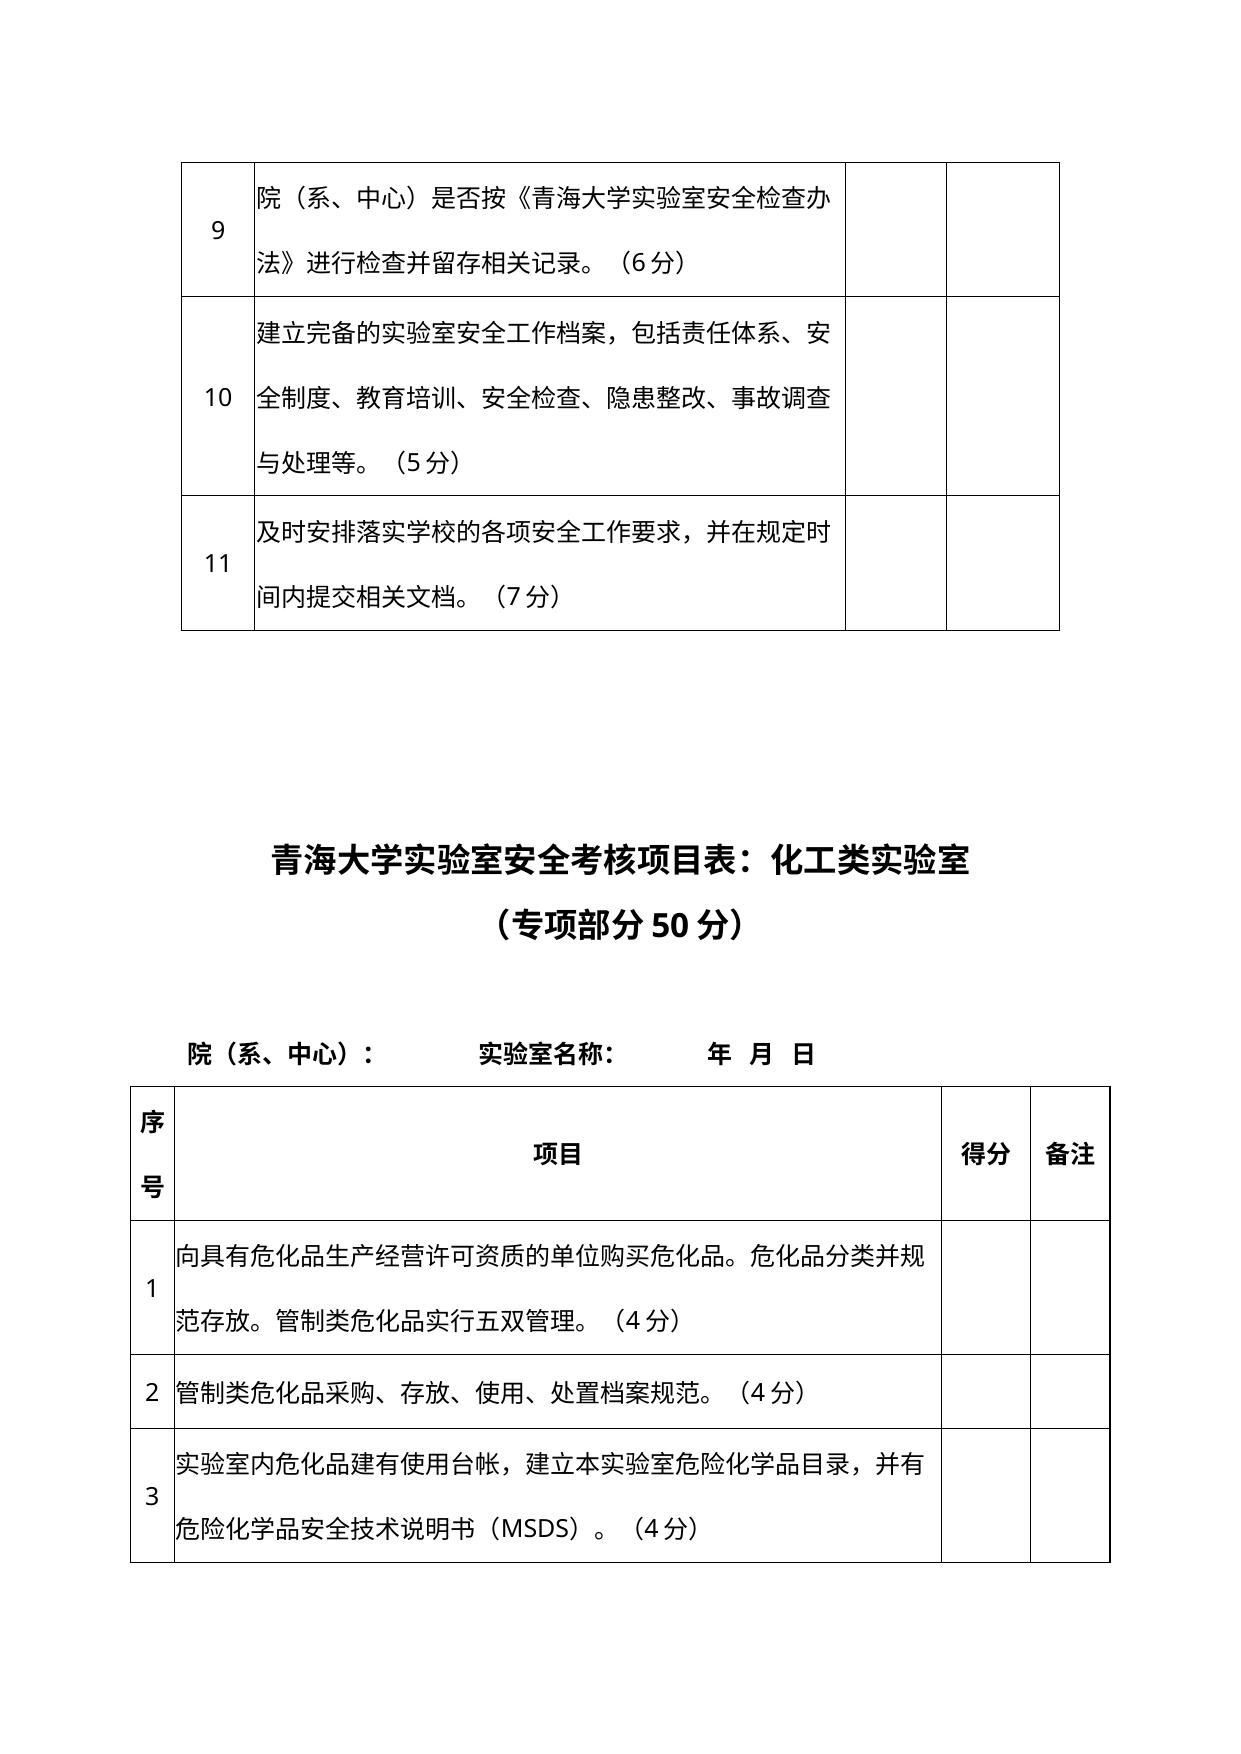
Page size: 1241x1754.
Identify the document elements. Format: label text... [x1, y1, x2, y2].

table_cell 10 [182, 297, 254, 495]
text 院（系、中心）： 实验室名称： 年 月 日 [187, 1021, 1053, 1086]
text （专项部分50分） [187, 891, 1053, 956]
table_cell [846, 496, 946, 629]
table_cell [942, 1221, 1030, 1354]
table_cell 向具有危化品生产经营许可资质的单位购买危化品。危化品分类并规范存放。管制类危化品实行五双管理。（4分） [175, 1221, 941, 1354]
table_header 得分 [942, 1087, 1030, 1220]
table_cell 2 [131, 1355, 174, 1428]
table_cell 管制类危化品采购、存放、使用、处置档案规范。（4分） [175, 1355, 941, 1428]
table_cell 3 [131, 1429, 174, 1562]
table_cell 院（系、中心）是否按《青海大学实验室安全检查办法》进行检查并留存相关记录。（6分） [255, 163, 845, 296]
table_cell [947, 496, 1059, 629]
table_cell [846, 163, 946, 296]
table_cell [1031, 1221, 1109, 1354]
table_cell [846, 297, 946, 495]
table_cell [1031, 1355, 1109, 1428]
table_cell [942, 1429, 1030, 1562]
table_cell 11 [182, 496, 254, 629]
table_cell [942, 1355, 1030, 1428]
table_header 序号 [131, 1087, 174, 1220]
table_header 项目 [175, 1087, 941, 1220]
table_cell 9 [182, 163, 254, 296]
table_cell 实验室内危化品建有使用台帐，建立本实验室危险化学品目录，并有危险化学品安全技术说明书（MSDS）。（4分） [175, 1429, 941, 1562]
table_cell 建立完备的实验室安全工作档案，包括责任体系、安全制度、教育培训、安全检查、隐患整改、事故调查与处理等。（5分） [255, 297, 845, 495]
table_cell [947, 297, 1059, 495]
table_header 备注 [1031, 1087, 1109, 1220]
table_cell [947, 163, 1059, 296]
table_cell [1031, 1429, 1109, 1562]
text 青海大学实验室安全考核项目表：化工类实验室 [187, 826, 1053, 891]
table_cell 及时安排落实学校的各项安全工作要求，并在规定时间内提交相关文档。（7分） [255, 496, 845, 629]
table_cell 1 [131, 1221, 174, 1354]
